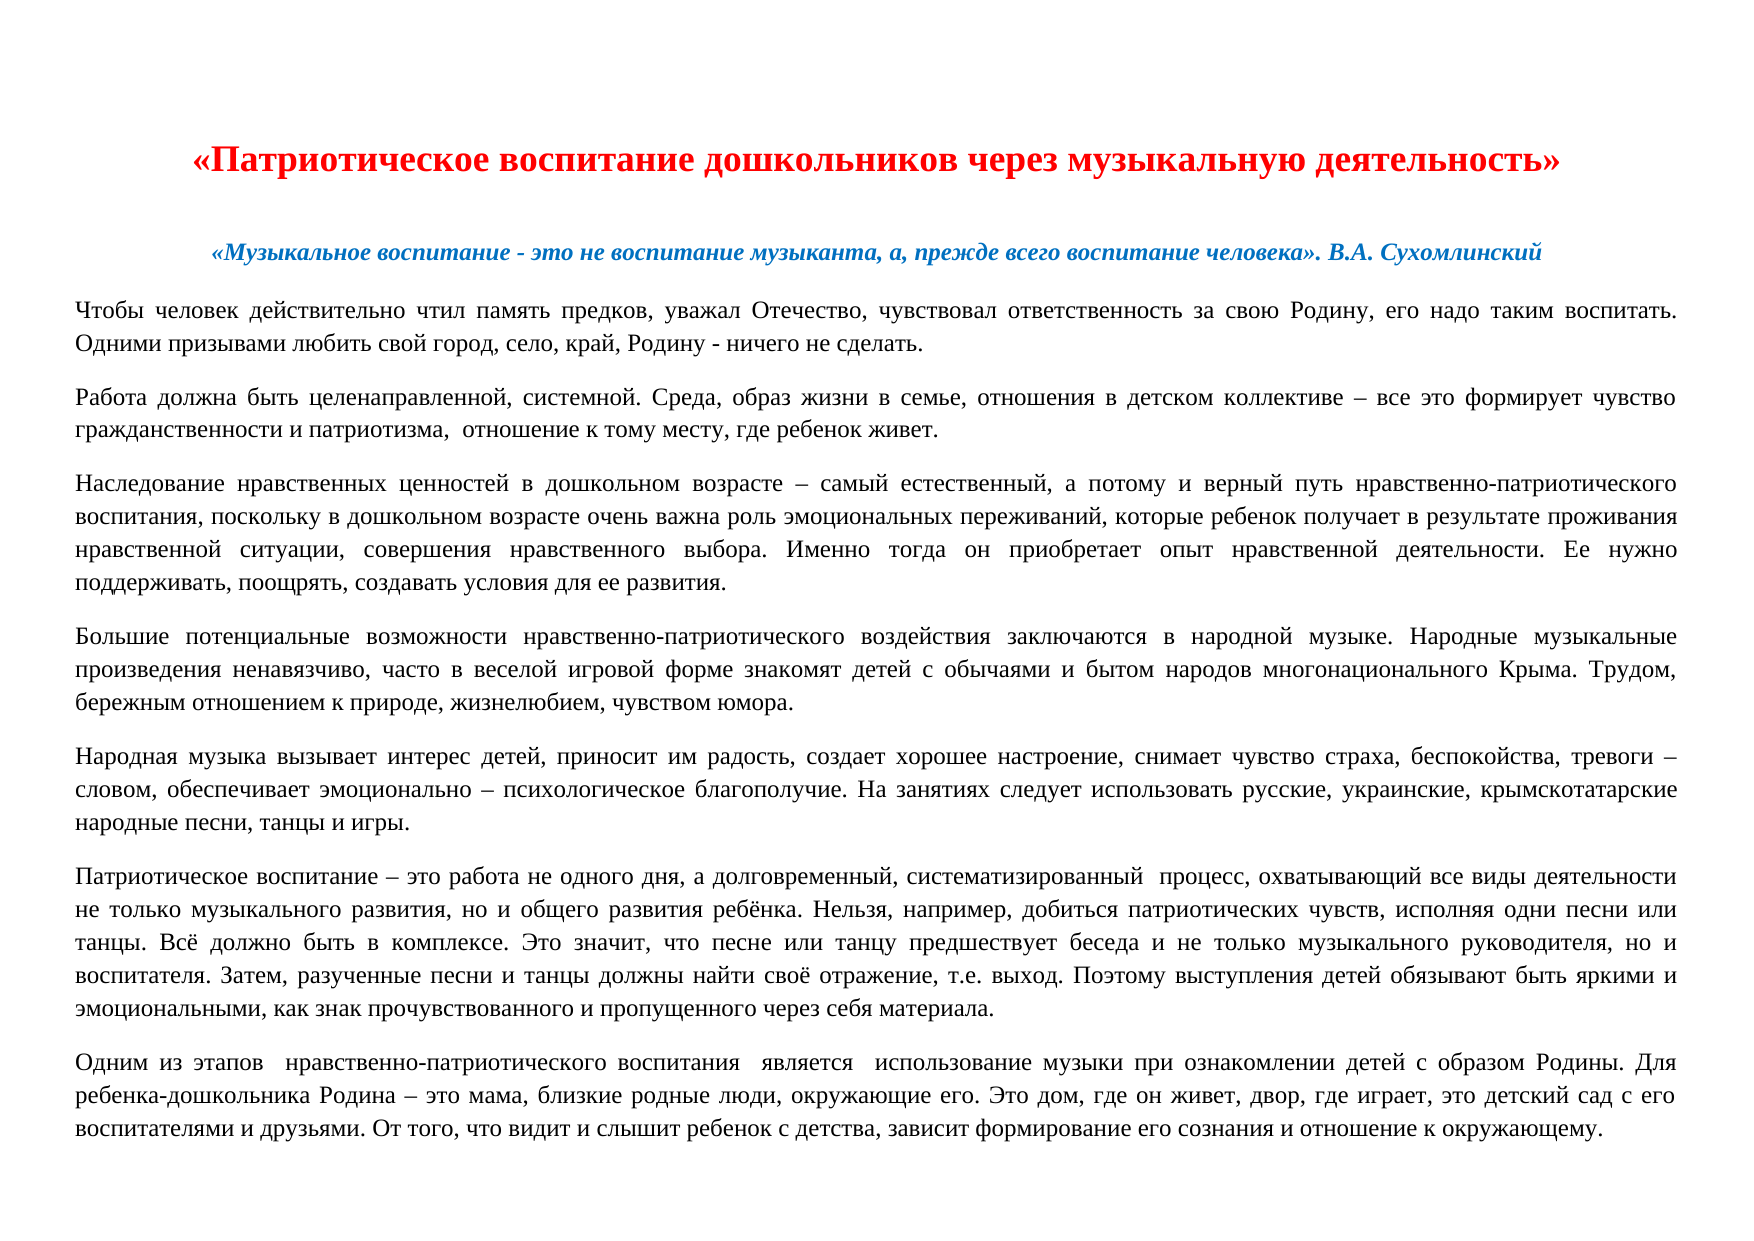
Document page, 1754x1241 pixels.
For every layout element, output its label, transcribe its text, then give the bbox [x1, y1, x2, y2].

text «Музыкальное воспитание - это не воспитание музыканта, а, прежде всего воспитание человека». В.А. Сухомлинский [75, 237, 1679, 266]
text Большие потенциальные возможности нравственно-патриотического воздействия заключаются в народной музыке. Народные музыкальные произведения ненавязчиво, часто в веселой игровой форме знакомят детей с обычаями и бытом народов многонационального Крыма. Трудом, бережным отношением к природе, жизнелюбием, чувством юмора. [75, 621, 1679, 716]
text Наследование нравственных ценностей в дошкольном возрасте – самый естественный, а потому и верный путь нравственно-патриотического воспитания, поскольку в дошкольном возрасте очень важна роль эмоциональных переживаний, которые ребенок получает в результате проживания нравственной ситуации, совершения нравственного выбора. Именно тогда он приобретает опыт нравственной деятельности. Ее нужно поддерживать, поощрять, создавать условия для ее развития. [75, 468, 1679, 596]
text Народная музыка вызывает интерес детей, приносит им радость, создает хорошее настроение, снимает чувство страха, беспокойства, тревоги – словом, обеспечивает эмоционально – психологическое благополучие. На занятиях следует использовать русские, украинские, крымскотатарские народные песни, танцы и игры. [75, 741, 1679, 836]
text «Патриотическое воспитание дошкольников через музыкальную деятельность» [75, 137, 1679, 180]
text Чтобы человек действительно чтил память предков, уважал Отечество, чувствовал ответственность за свою Родину, его надо таким воспитать. Одними призывами любить свой город, село, край, Родину - ничего не сделать. [75, 295, 1679, 356]
text Работа должна быть целенаправленной, системной. Среда, образ жизни в семье, отношения в детском коллективе – все это формирует чувство гражданственности и патриотизма, отношение к тому месту, где ребенок живет. [75, 382, 1679, 443]
text Одним из этапов нравственно-патриотического воспитания является использование музыки при ознакомлении детей с образом Родины. Для ребенка-дошкольника Родина – это мама, близкие родные люди, окружающие его. Это дом, где он живет, двор, где играет, это детский сад с его воспитателями и друзьями. От того, что видит и слышит ребенок с детства, зависит формирование его сознания и отношение к окружающему. [75, 1047, 1679, 1142]
text Патриотическое воспитание – это работа не одного дня, а долговременный, систематизированный процесс, охватывающий все виды деятельности не только музыкального развития, но и общего развития ребёнка. Нельзя, например, добиться патриотических чувств, исполняя одни песни или танцы. Всё должно быть в комплексе. Это значит, что песне или танцу предшествует беседа и не только музыкального руководителя, но и воспитателя. Затем, разученные песни и танцы должны найти своё отражение, т.е. выход. Поэтому выступления детей обязывают быть яркими и эмоциональными, как знак прочувствованного и пропущенного через себя материала. [75, 861, 1679, 1022]
